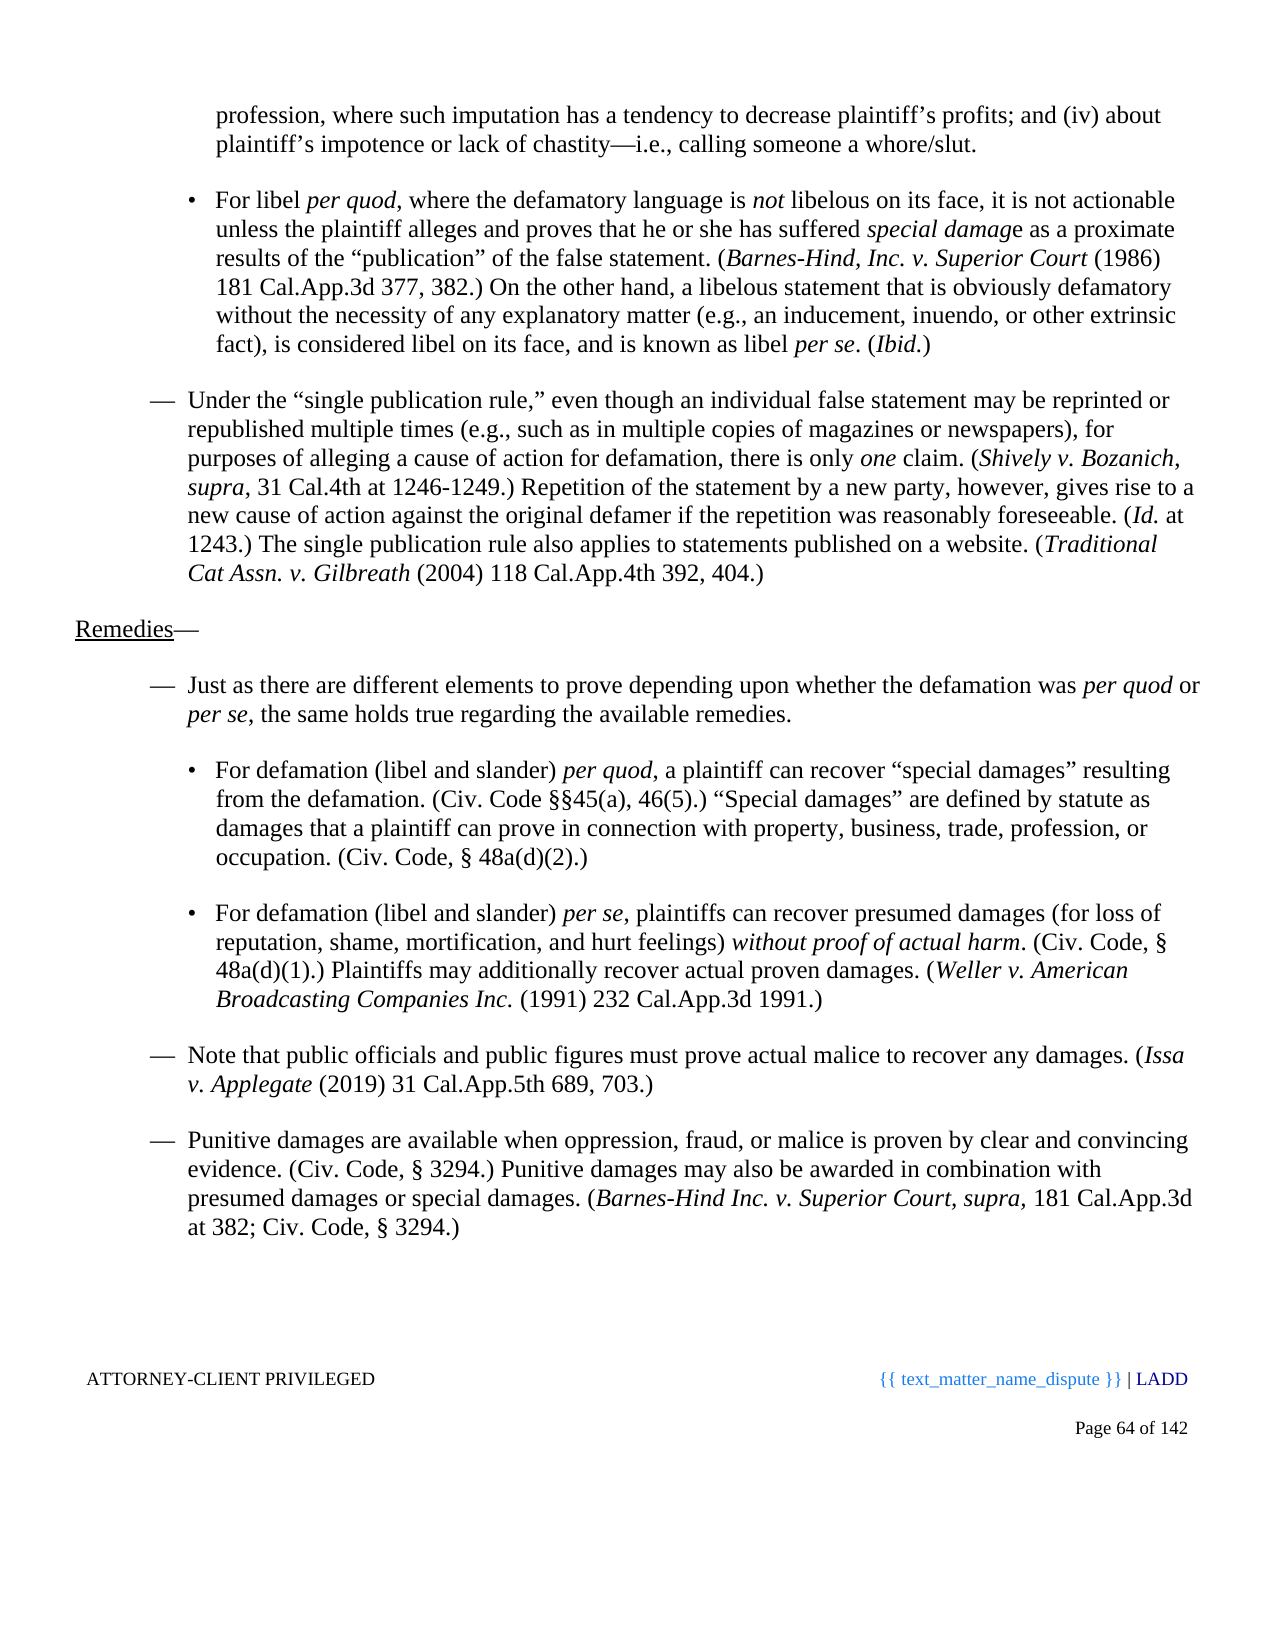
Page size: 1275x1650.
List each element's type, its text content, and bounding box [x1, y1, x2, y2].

text Remedies— [75, 614, 1200, 643]
text — Just as there are different elements to prove depending upon whether the defamation was per quod or per se, the same holds true regarding the available remedies. [150, 671, 1200, 728]
text — Note that public officials and public figures must prove actual malice to recover any damages. (Issa v. Applegate (2019) 31 Cal.App.5th 689, 703.) [150, 1041, 1200, 1098]
text • For defamation (libel and slander) per quod, a plaintiff can recover “special damages” resulting from the defamation. (Civ. Code §§45(a), 46(5).) “Special damages” are defined by statute as damages that a plaintiff can prove in connection with property, business, trade, profession, or occupation. (Civ. Code, § 48a(d)(2).) [187, 756, 1200, 871]
text • For defamation (libel and slander) per se, plaintiffs can recover presumed damages (for loss of reputation, shame, mortification, and hurt feelings) without proof of actual harm. (Civ. Code, § 48a(d)(1).) Plaintiffs may additionally recover actual proven damages. (Weller v. American Broadcasting Companies Inc. (1991) 232 Cal.App.3d 1991.) [187, 898, 1200, 1013]
text — Punitive damages are available when oppression, fraud, or malice is proven by clear and convincing evidence. (Civ. Code, § 3294.) Punitive damages may also be awarded in combination with presumed damages or special damages. (Barnes-Hind Inc. v. Superior Court, supra, 181 Cal.App.3d at 382; Civ. Code, § 3294.) [150, 1126, 1200, 1241]
text — Under the “single publication rule,” even though an individual false statement may be reprinted or republished multiple times (e.g., such as in multiple copies of magazines or newspapers), for purposes of alleging a cause of action for defamation, there is only one claim. (Shively v. Bozanich, supra, 31 Cal.4th at 1246-1249.) Repetition of the statement by a new party, however, gives rise to a new cause of action against the original defamer if the repetition was reasonably foreseeable. (Id. at 1243.) The single publication rule also applies to statements published on a website. (Traditional Cat Assn. v. Gilbreath (2004) 118 Cal.App.4th 392, 404.) [150, 386, 1200, 587]
text • For libel per quod, where the defamatory language is not libelous on its face, it is not actionable unless the plaintiff alleges and proves that he or she has suffered special damage as a proximate results of the “publication” of the false statement. (Barnes-Hind, Inc. v. Superior Court (1986) 181 Cal.App.3d 377, 382.) On the other hand, a libelous statement that is obviously defamatory without the necessity of any explanatory matter (e.g., an inducement, inuendo, or other extrinsic fact), is considered libel on its face, and is known as libel per se. (Ibid.) [187, 186, 1200, 358]
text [187, 101, 1200, 158]
